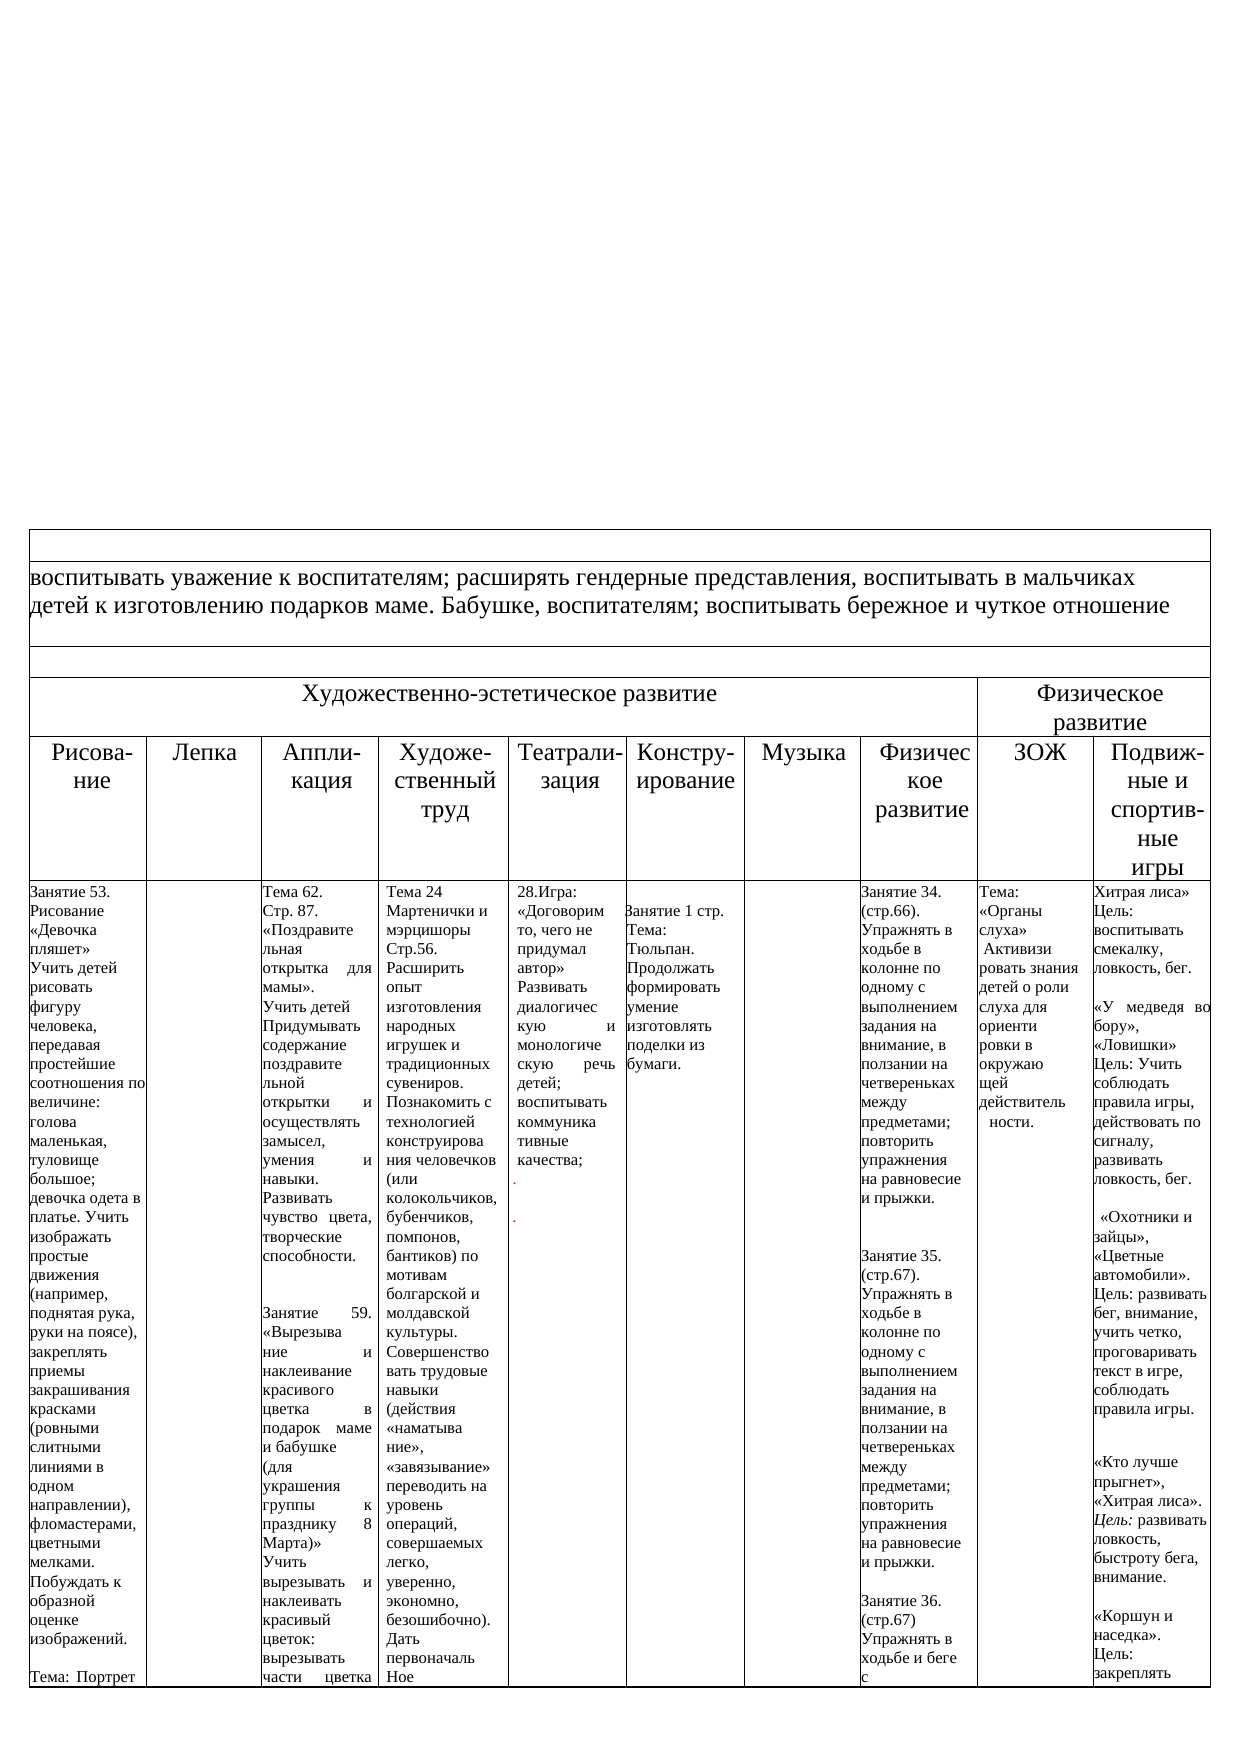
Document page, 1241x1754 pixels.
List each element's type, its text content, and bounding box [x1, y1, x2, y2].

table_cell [627, 881, 744, 1686]
table_cell Физичес кое развитие [861, 737, 977, 880]
table_cell Художе- ственный труд [379, 737, 508, 880]
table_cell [509, 881, 626, 1686]
table_cell воспитывать уважение к воспитателям; расширять гендерные представления, воспитывать в мальчиках детей к изготовлению подарков маме. Бабушке, воспитателям; воспитывать бережное и чуткое отношение [30, 562, 1210, 646]
table_cell Художественно-эстетическое развитие [30, 678, 977, 736]
table_header [30, 530, 1210, 561]
table_cell Констру- ирование [627, 737, 744, 880]
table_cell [1094, 977, 1210, 1686]
table_cell Подвиж- ные и спортив- ные игры [1094, 737, 1210, 880]
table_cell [262, 881, 378, 1686]
table_cell [745, 881, 860, 1686]
table_cell Физическое развитие [978, 678, 1210, 736]
table_cell Театрали- зация [509, 737, 626, 880]
table_cell [30, 647, 1210, 677]
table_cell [861, 881, 977, 1686]
table_cell Рисова- ние [30, 737, 146, 880]
table_cell [147, 881, 261, 1686]
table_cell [379, 881, 508, 1686]
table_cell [978, 881, 1093, 1686]
table_cell Музыка [745, 737, 860, 880]
table_cell Аппли- кация [262, 737, 378, 880]
table_cell Лепка [147, 737, 261, 880]
table_cell ЗОЖ [978, 737, 1093, 880]
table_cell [30, 881, 146, 1686]
